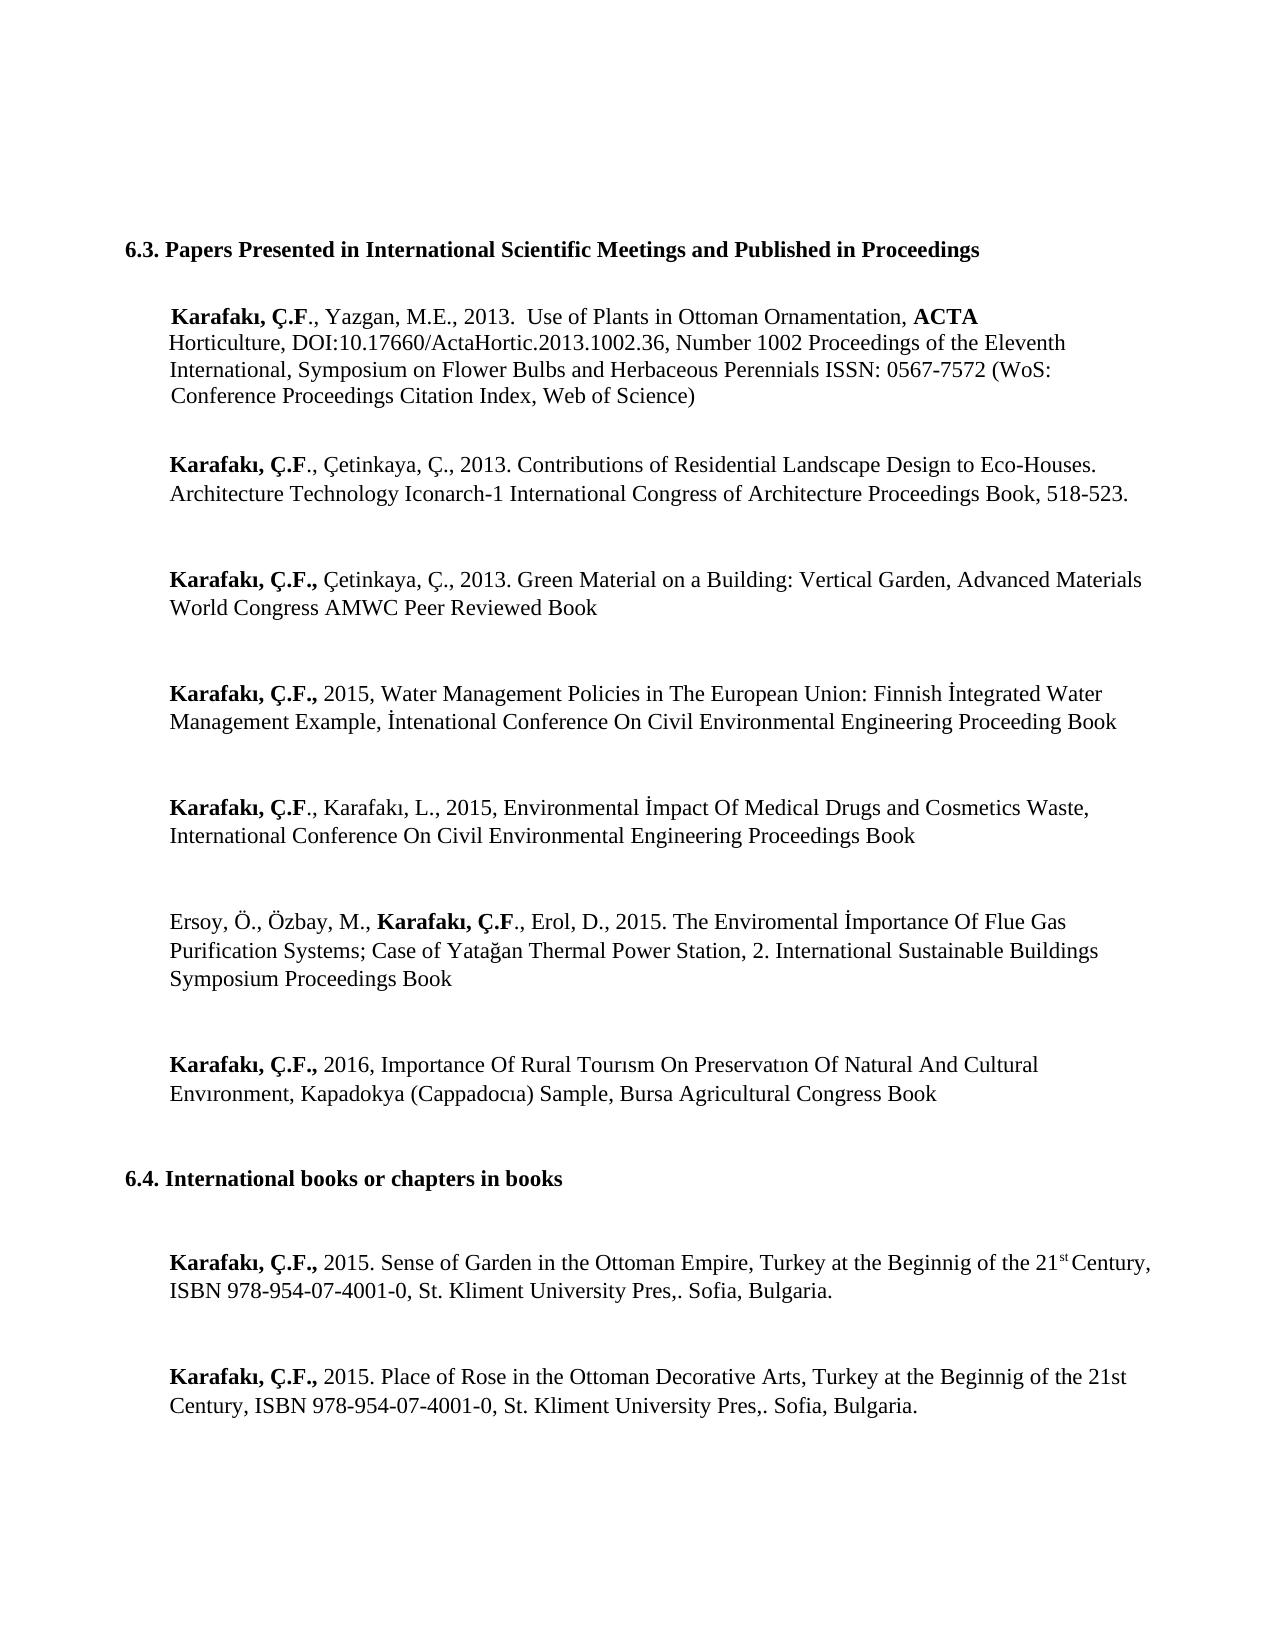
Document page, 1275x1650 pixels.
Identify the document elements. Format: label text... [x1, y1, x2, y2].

text 6.4. International books or chapters in books [125, 1165, 1165, 1192]
text Karafakı, Ç.F., Çetinkaya, Ç., 2013. Green Material on a Building: Vertical Garden, Advanced Materials World Congress AMWC Peer Reviewed Book [169, 566, 1165, 620]
text Ersoy, Ö., Özbay, M., Karafakı, Ç.F., Erol, D., 2015. The Enviromental İmportance Of Flue Gas Purification Systems; Case of Yatağan Thermal Power Station, 2. International Sustainable Buildings Symposium Proceedings Book [169, 908, 1165, 992]
text Karafakı, Ç.F., Çetinkaya, Ç., 2013. Contributions of Residential Landscape Design to Eco-Houses. Architecture Technology Iconarch-1 International Congress of Architecture Proceedings Book, 518-523. [169, 451, 1165, 506]
text Karafakı, Ç.F., Yazgan, M.E., 2013. Use of Plants in Ottoman Ornamentation, ACTA [125, 303, 1165, 329]
text Karafakı, Ç.F., Karafakı, L., 2015, Environmental İmpact Of Medical Drugs and Cosmetics Waste, International Conference On Civil Environmental Engineering Proceedings Book [169, 794, 1165, 849]
text Karafakı, Ç.F., 2016, Importance Of Rural Tourısm On Preservatıon Of Natural And Cultural Envıronment, Kapadokya (Cappadocıa) Sample, Bursa Agricultural Congress Book [169, 1051, 1165, 1106]
text 6.3. Papers Presented in International Scientific Meetings and Published in Proceedings [125, 236, 1165, 262]
text Karafakı, Ç.F., 2015, Water Management Policies in The European Union: Finnish İntegrated Water Management Example, İntenational Conference On Civil Environmental Engineering Proceeding Book [169, 680, 1165, 735]
text Conference Proceedings Citation Index, Web of Science) [125, 382, 1164, 408]
text Karafakı, Ç.F., 2015. Sense of Garden in the Ottoman Empire, Turkey at the Beginnig of the 21st Century, ISBN 978-954-07-4001-0, St. Kliment University Pres,. Sofia, Bulgaria. [169, 1249, 1165, 1304]
text Karafakı, Ç.F., 2015. Place of Rose in the Ottoman Decorative Arts, Turkey at the Beginnig of the 21st Century, ISBN 978-954-07-4001-0, St. Kliment University Pres,. Sofia, Bulgaria. [169, 1363, 1165, 1418]
text Horticulture, DOI:10.17660/ActaHortic.2013.1002.36, Number 1002 Proceedings of the Eleventh International, Symposium on Flower Bulbs and Herbaceous Perennials ISSN: 0567-7572 (WoS: [168, 329, 1164, 382]
